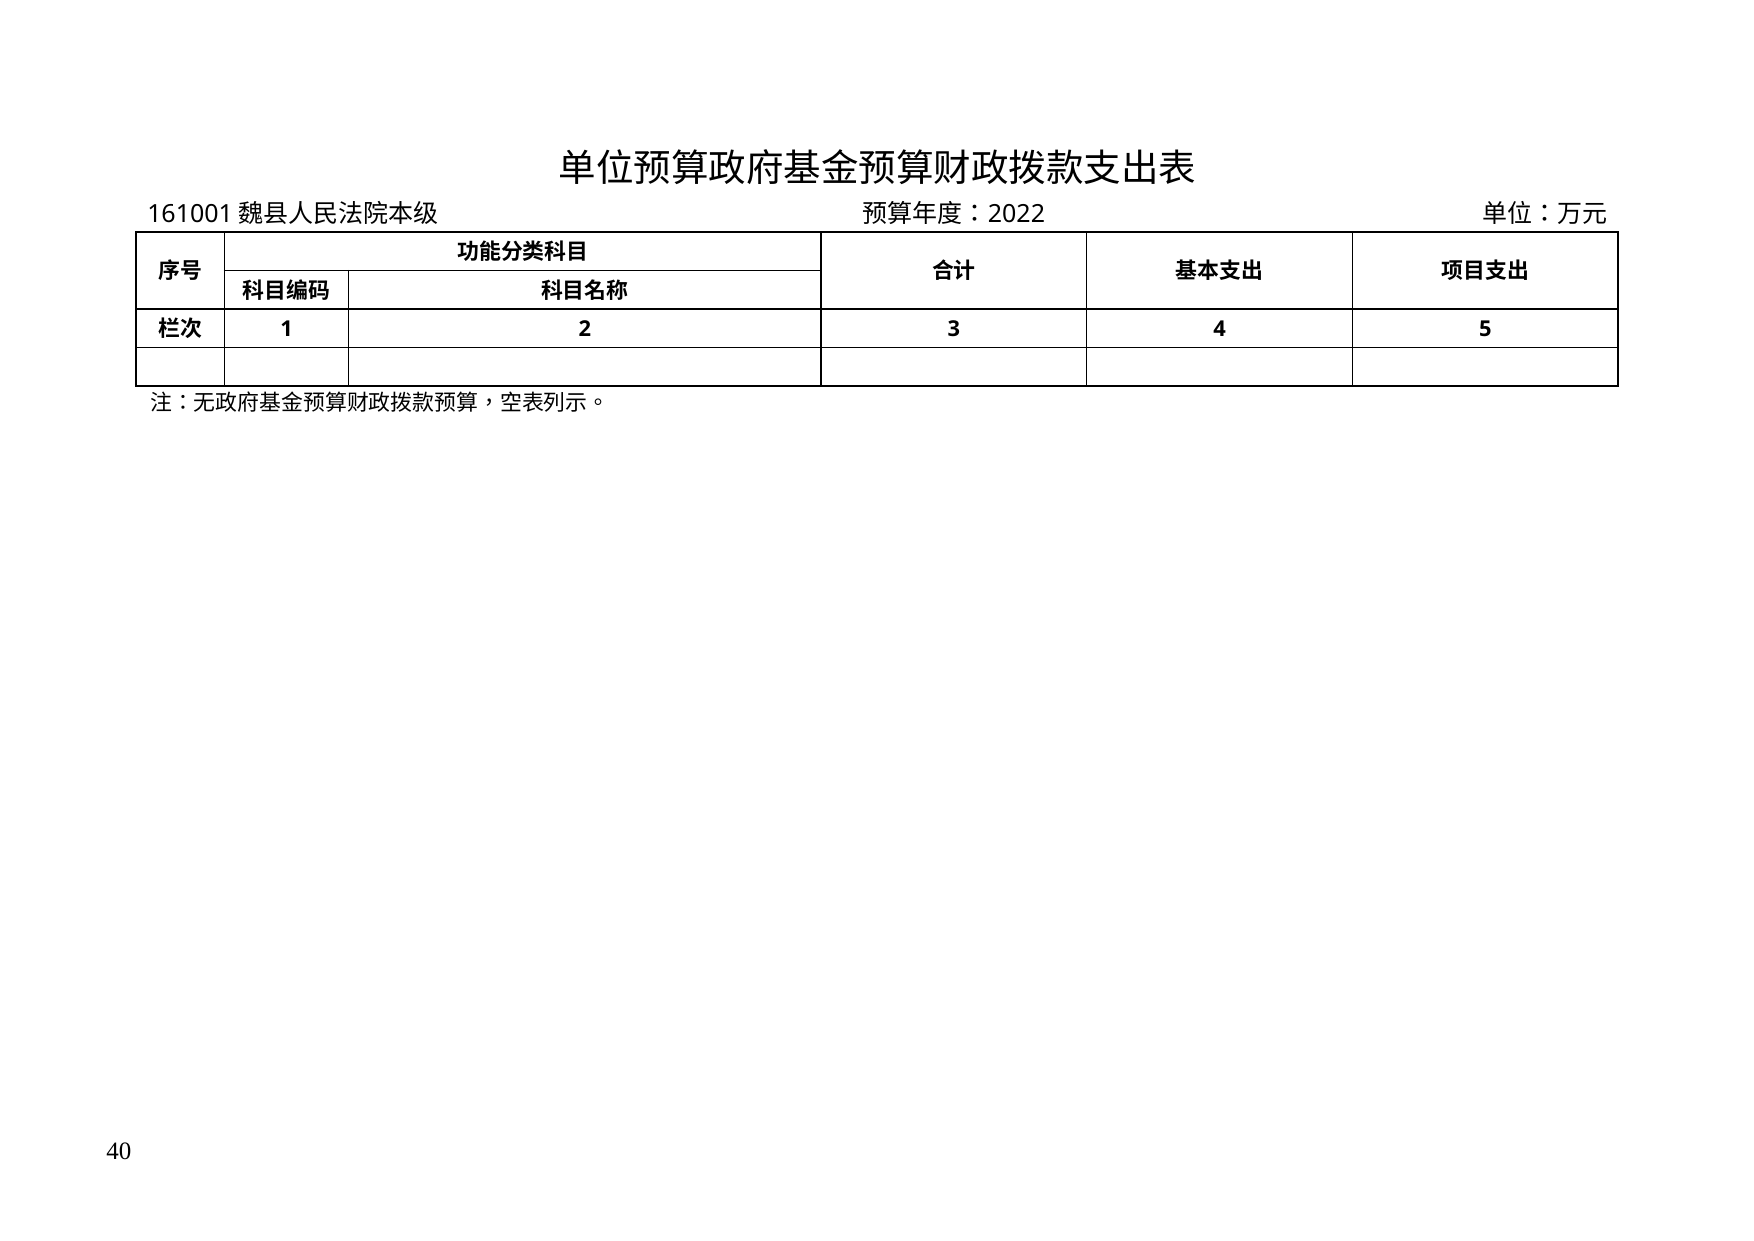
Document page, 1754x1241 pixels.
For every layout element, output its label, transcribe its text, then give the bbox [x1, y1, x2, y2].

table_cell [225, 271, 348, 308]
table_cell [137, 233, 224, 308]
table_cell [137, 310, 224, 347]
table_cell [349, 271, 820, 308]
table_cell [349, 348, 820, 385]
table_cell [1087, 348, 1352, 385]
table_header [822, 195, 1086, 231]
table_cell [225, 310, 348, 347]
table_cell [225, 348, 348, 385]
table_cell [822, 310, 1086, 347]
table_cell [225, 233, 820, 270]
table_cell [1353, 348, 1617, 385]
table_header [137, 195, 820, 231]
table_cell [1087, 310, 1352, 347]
text 单位预算政府基金预算财政拨款支出表 [106, 142, 1648, 193]
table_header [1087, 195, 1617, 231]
text 注：无政府基金预算财政拨款预算，空表列示。 [106, 387, 1648, 416]
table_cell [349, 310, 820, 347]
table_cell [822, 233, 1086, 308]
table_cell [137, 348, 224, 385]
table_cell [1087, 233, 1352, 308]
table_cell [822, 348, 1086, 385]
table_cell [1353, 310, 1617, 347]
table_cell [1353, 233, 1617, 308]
